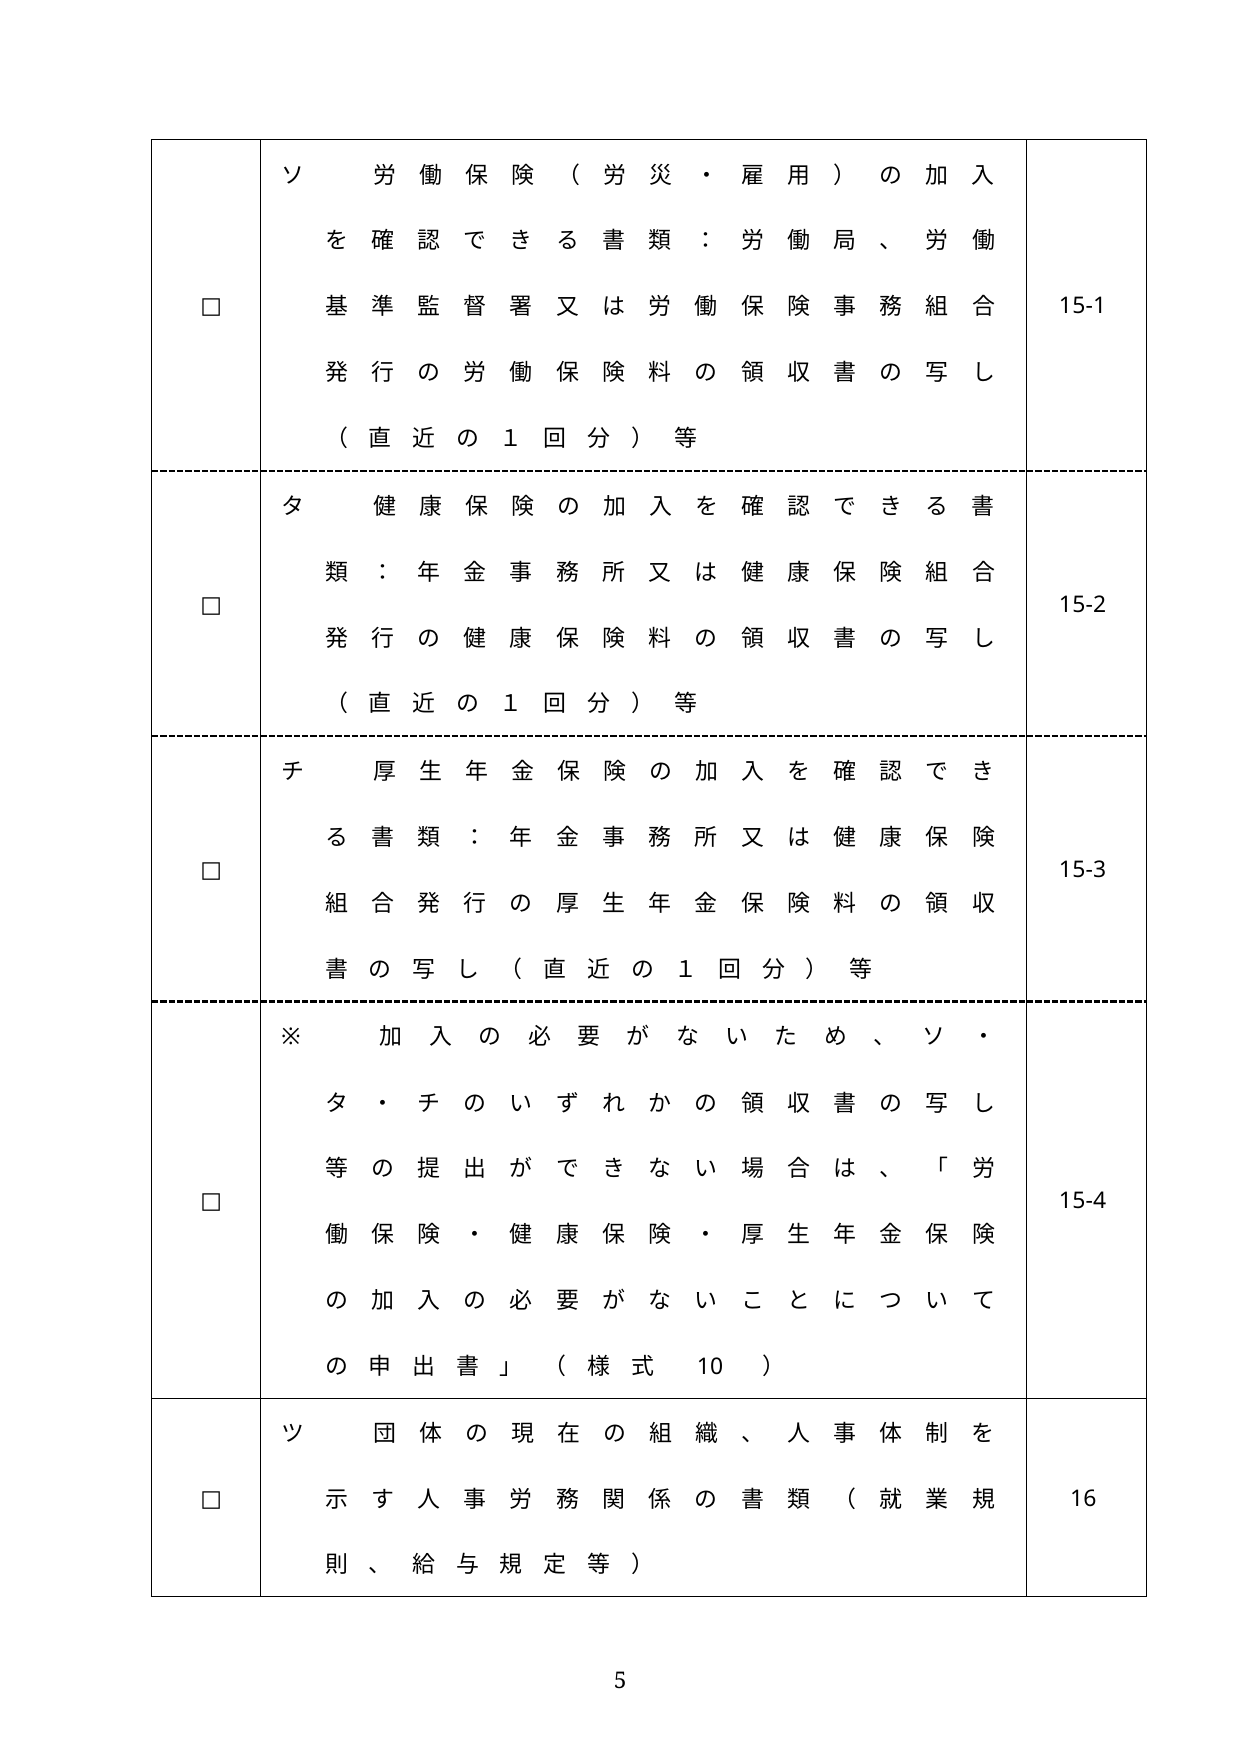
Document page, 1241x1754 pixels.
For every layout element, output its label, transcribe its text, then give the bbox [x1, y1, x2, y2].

table_cell タ 健康保険の加入を確認できる書類：年金事務所又は健康保険組合発行の健康保険料の領収書の写し（直近の１回分）等 [261, 470, 1026, 735]
table_cell 15-2 [1027, 470, 1146, 735]
table_cell チ 厚生年金保険の加入を確認できる書類：年金事務所又は健康保険組合発行の厚生年金保険料の領収書の写し（直近の１回分）等 [261, 735, 1026, 1000]
table_cell □ [152, 1399, 260, 1596]
table_cell □ [152, 735, 260, 1000]
table_cell 15-3 [1027, 735, 1146, 1000]
table_cell □ [152, 1000, 260, 1397]
table_cell ※ 加入の必要がないため、ソ・タ・チのいずれかの領収書の写し等の提出ができない場合は、「労働保険・健康保険・厚生年金保険の加入の必要がないことについての申出書」（様式10） [261, 1000, 1026, 1397]
table_cell 15-1 [1027, 140, 1146, 469]
table_cell ツ 団体の現在の組織、人事体制を示す人事労務関係の書類（就業規則、給与規定等） [261, 1399, 1026, 1596]
table_cell 16 [1027, 1399, 1146, 1596]
table_cell □ [152, 470, 260, 735]
table_cell □ [152, 140, 260, 469]
table_cell 15-4 [1027, 1000, 1146, 1397]
table_cell ソ 労働保険（労災・雇用）の加入を確認できる書類：労働局、労働基準監督署又は労働保険事務組合発行の労働保険料の領収書の写し（直近の１回分）等 [261, 140, 1026, 469]
